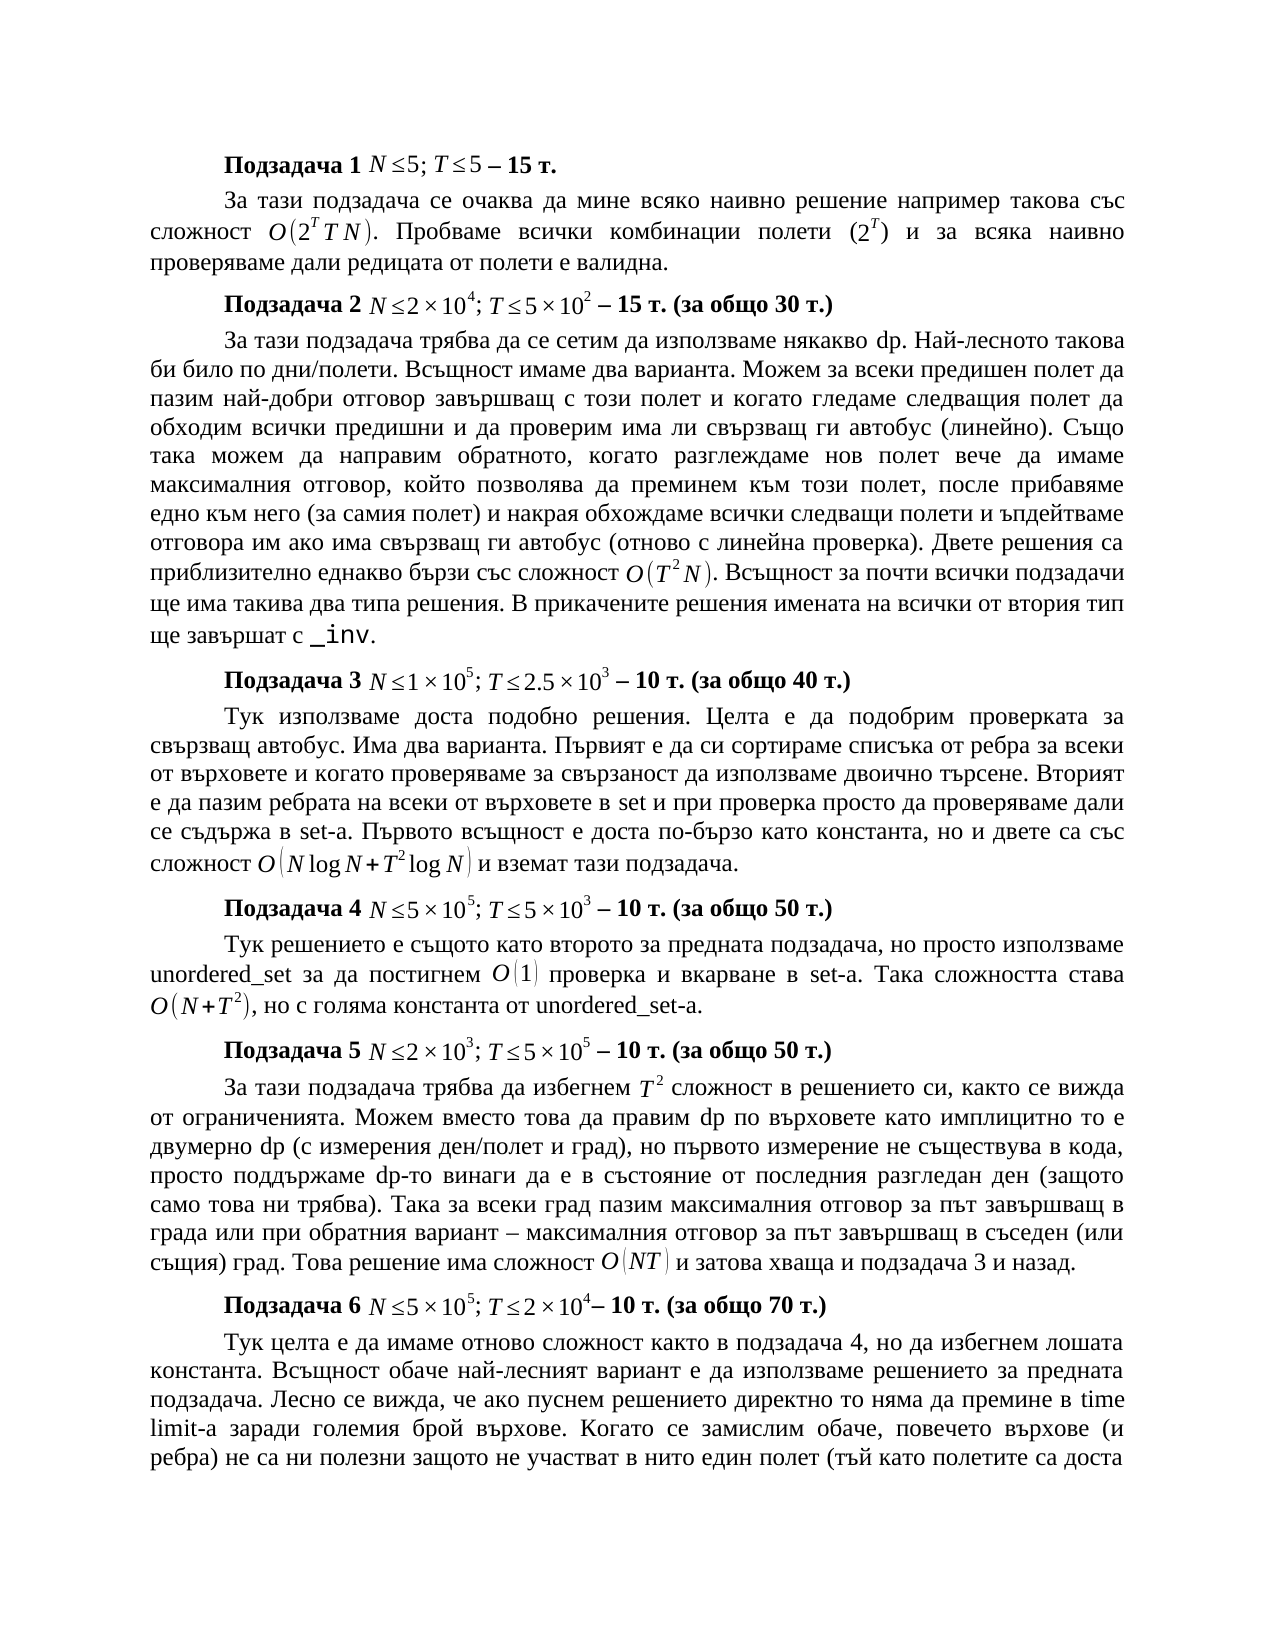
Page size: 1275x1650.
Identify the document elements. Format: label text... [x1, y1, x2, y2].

text Подзадача 5 ; – 10 т. (за общо 50 т.) [223, 1034, 1125, 1065]
text Подзадача 2 ; – 15 т. (за общо 30 т.) [150, 288, 1125, 319]
text За тази подзадача трябва да се сетим да използваме някакво dp. Най-лесното такова би било по дни/полети. Всъщност имаме два варианта. Можем за всеки предишен полет да пазим най-добри отговор завършващ с този полет и когато гледаме следващия полет да обходим всички предишни и да проверим има ли свързващ ги автобус (линейно). Също така можем да направим обратното, когато разглеждаме нов полет вече да имаме максималния отговор, който позволява да преминем към този полет, после прибавяме едно към него (за самия полет) и накрая обхождаме всички следващи полети и ъпдейтваме отговора им ако има свързващ ги автобус (отново с линейна проверка). Двете решения са приблизително еднакво бързи със сложност . Всъщност за почти всички подзадачи ще има такива два типа решения. В прикачените решения имената на всички от втория тип ще завършат с _inv. [150, 325, 1125, 651]
text За тази подзадача трябва да избегнем сложност в решението си, както се вижда от ограниченията. Можем вместо това да правим dp по върховете като имплицитно то е двумерно dp (с измерения ден/полет и град), но първото измерение не съществува в кода, просто поддържаме dp-то винаги да е в състояние от последния разгледан ден (защото само това ни трябва). Така за всеки град пазим максималния отговор за път завършващ в града или при обратния вариант – максималния отговор за път завършващ в съседен (или същия) град. Това решение има сложност и затова хваща и подзадача 3 и назад. [150, 1071, 1125, 1277]
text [150, 1327, 1125, 1471]
text Подзадача 3 ; – 10 т. (за общо 40 т.) [150, 663, 1125, 695]
text Подзадача 1 ; – 15 т. [150, 150, 1125, 179]
text Тук използваме доста подобно решения. Целта е да подобрим проверката за свързващ автобус. Има два варианта. Първият е да си сортираме списъка от ребра за всеки от върховете и когато проверяваме за свързаност да използваме двоично търсене. Вторият е да пазим ребрата на всеки от върховете в set и при проверка просто да проверяваме дали се съдържа в set-а. Първото всъщност е доста по-бързо като константа, но и двете са със сложност и вземат тази подзадача. [150, 701, 1125, 879]
text Подзадача 4 ; – 10 т. (за общо 50 т.) [150, 892, 1125, 923]
text Тук решението е същото като второто за предната подзадача, но просто използваме unordered_set за да постигнем проверка и вкарване в set-а. Така сложността става , но с голяма константа от unordered_set-а. [150, 929, 1125, 1021]
text За тази подзадача се очаква да мине всяко наивно решение например такова със сложност . Пробваме всички комбинации полети () и за всяка наивно проверяваме дали редицата от полети е валидна. [150, 185, 1125, 275]
text Подзадача 6 ; – 10 т. (за общо 70 т.) [150, 1289, 1125, 1321]
